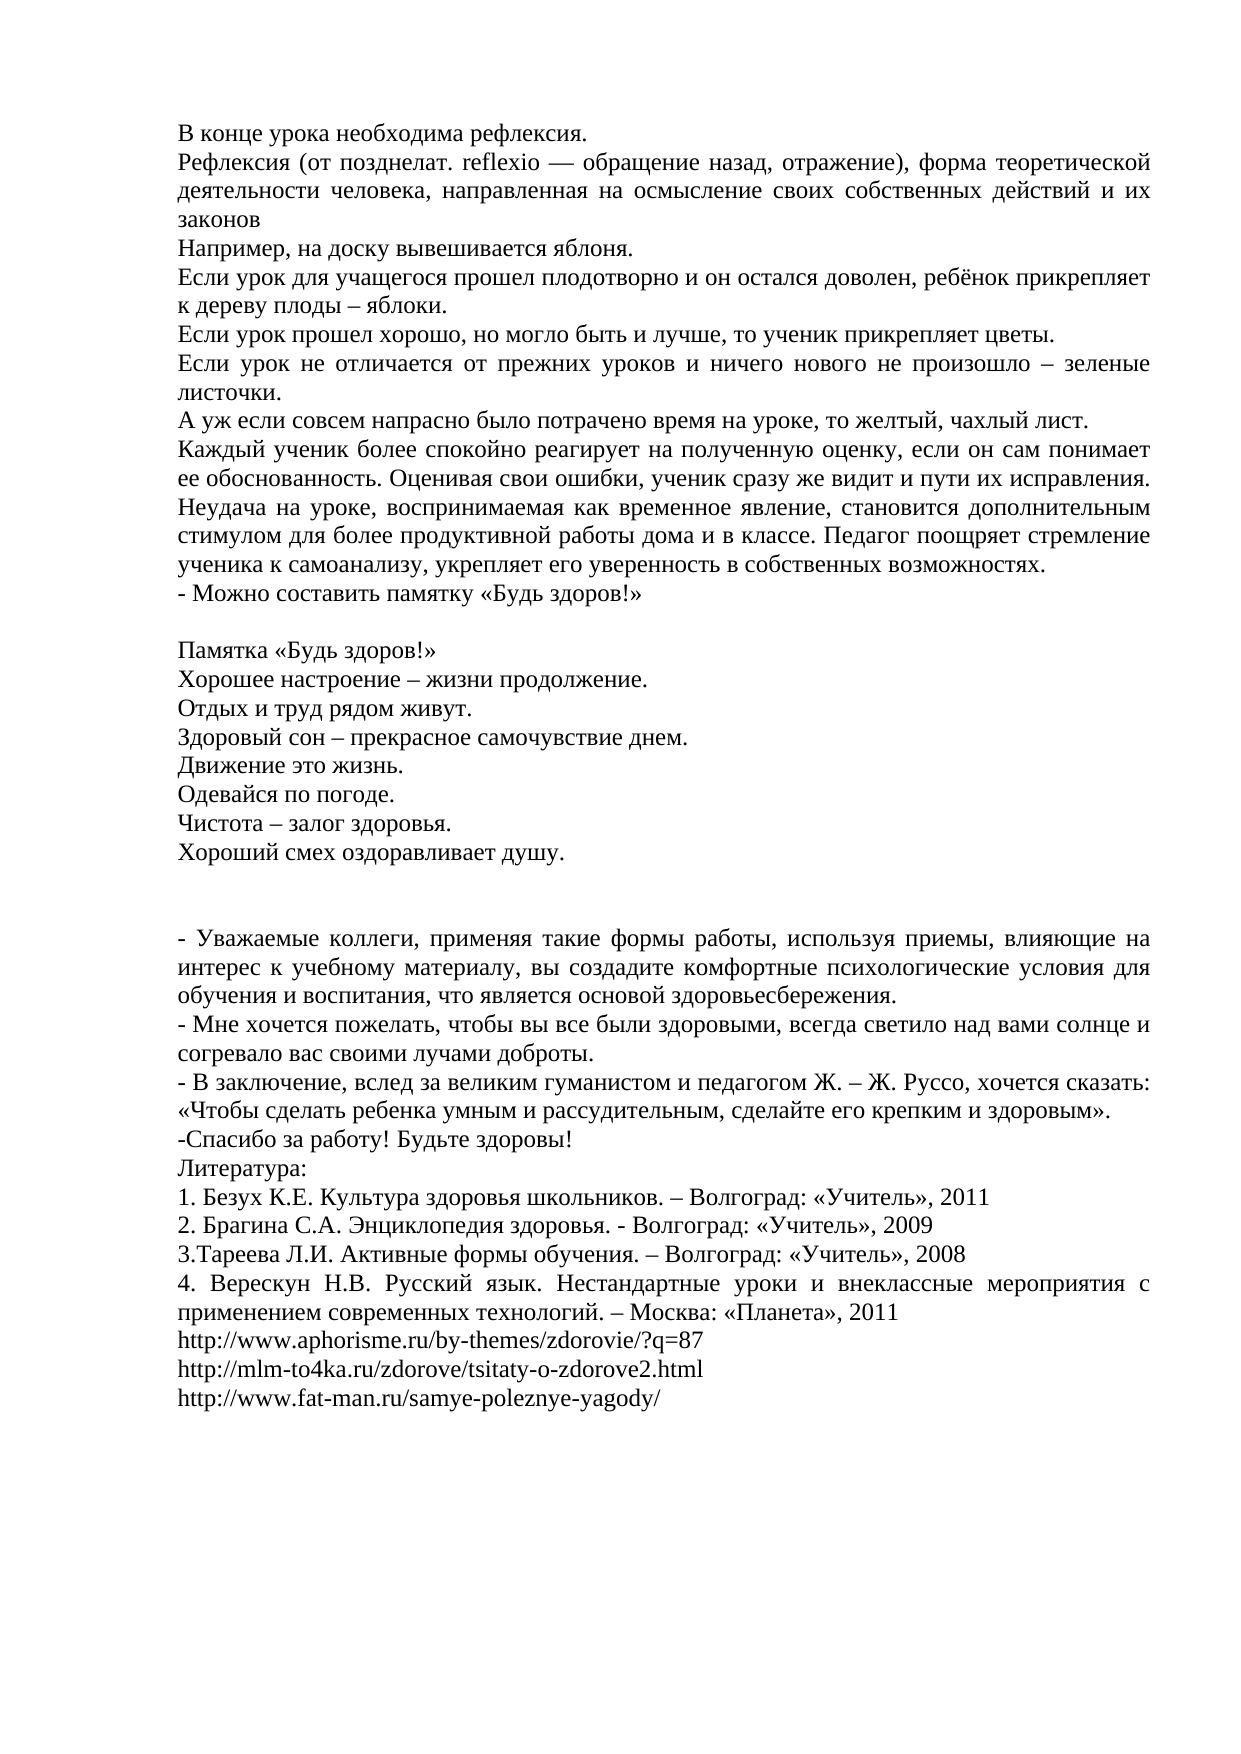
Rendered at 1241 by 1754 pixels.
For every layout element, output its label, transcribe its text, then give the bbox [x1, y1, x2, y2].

text - Мне хочется пожелать, чтобы вы все были здоровыми, всегда светило над вами солнце и согревало вас своими лучами доброты. [177, 1009, 1152, 1067]
text Чистота – залог здоровья. [177, 808, 1152, 837]
text http://www.fat-man.ru/samye-poleznye-yagody/ [177, 1383, 1152, 1412]
text 1. Безух К.Е. Культура здоровья школьников. – Волгоград: «Учитель», 2011 [177, 1182, 1152, 1211]
text http://mlm-to4ka.ru/zdorove/tsitaty-o-zdorove2.html [177, 1354, 1152, 1383]
text Если урок не отличается от прежних уроков и ничего нового не произошло – зеленые листочки. [177, 348, 1152, 406]
text -Спасибо за работу! Будьте здоровы! [177, 1124, 1152, 1153]
text - Уважаемые коллеги, применяя такие формы работы, используя приемы, влияющие на интерес к учебному материалу, вы создадите комфортные психологические условия для обучения и воспитания, что является основой здоровьесбережения. [177, 923, 1152, 1009]
text - В заключение, вслед за великим гуманистом и педагогом Ж. – Ж. Руссо, хочется сказать: «Чтобы сделать ребенка умным и рассудительным, сделайте его крепким и здоровым». [177, 1067, 1152, 1124]
text - Можно составить памятку «Будь здоров!» [177, 578, 1152, 607]
text Движение это жизнь. [177, 751, 1152, 779]
text http://www.aphorisme.ru/by-themes/zdorovie/?q=87 [177, 1326, 1152, 1354]
text Например, на доску вывешивается яблоня. [177, 233, 1152, 262]
text Одевайся по погоде. [177, 779, 1152, 808]
text Отдых и труд рядом живут. [177, 693, 1152, 722]
text Хороший смех оздоравливает душу. [177, 837, 1152, 866]
text 4. Верескун Н.В. Русский язык. Нестандартные уроки и внеклассные мероприятия с применением современных технологий. – Москва: «Планета», 2011 [177, 1268, 1152, 1326]
text 3.Тареева Л.И. Активные формы обучения. – Волгоград: «Учитель», 2008 [177, 1239, 1152, 1268]
text Здоровый сон – прекрасное самочувствие днем. [177, 722, 1152, 751]
text В конце урока необходима рефлексия. [177, 118, 1152, 147]
text Литература: [177, 1153, 1152, 1182]
text Если урок прошел хорошо, но могло быть и лучше, то ученик прикрепляет цветы. [177, 319, 1152, 348]
text 2. Брагина С.А. Энциклопедия здоровья. - Волгоград: «Учитель», 2009 [177, 1211, 1152, 1239]
text Памятка «Будь здоров!» [177, 636, 1152, 664]
text Хорошее настроение – жизни продолжение. [177, 664, 1152, 693]
text Каждый ученик более спокойно реагирует на полученную оценку, если он сам понимает ее обоснованность. Оценивая свои ошибки, ученик сразу же видит и пути их исправления. Неудача на уроке, воспринимаемая как временное явление, становится дополнительным стимулом для более продуктивной работы дома и в классе. Педагог поощряет стремление ученика к самоанализу, укрепляет его уверенность в собственных возможностях. [177, 434, 1152, 578]
text Рефлексия (от позднелат. reflexio — обращение назад, отражение), форма теоретической деятельности человека, направленная на осмысление своих собственных действий и их законов [177, 147, 1152, 233]
text Если урок для учащегося прошел плодотворно и он остался доволен, ребёнок прикрепляет к дереву плоды – яблоки. [177, 262, 1152, 319]
text А уж если совсем напрасно было потрачено время на уроке, то желтый, чахлый лист. [177, 406, 1152, 434]
